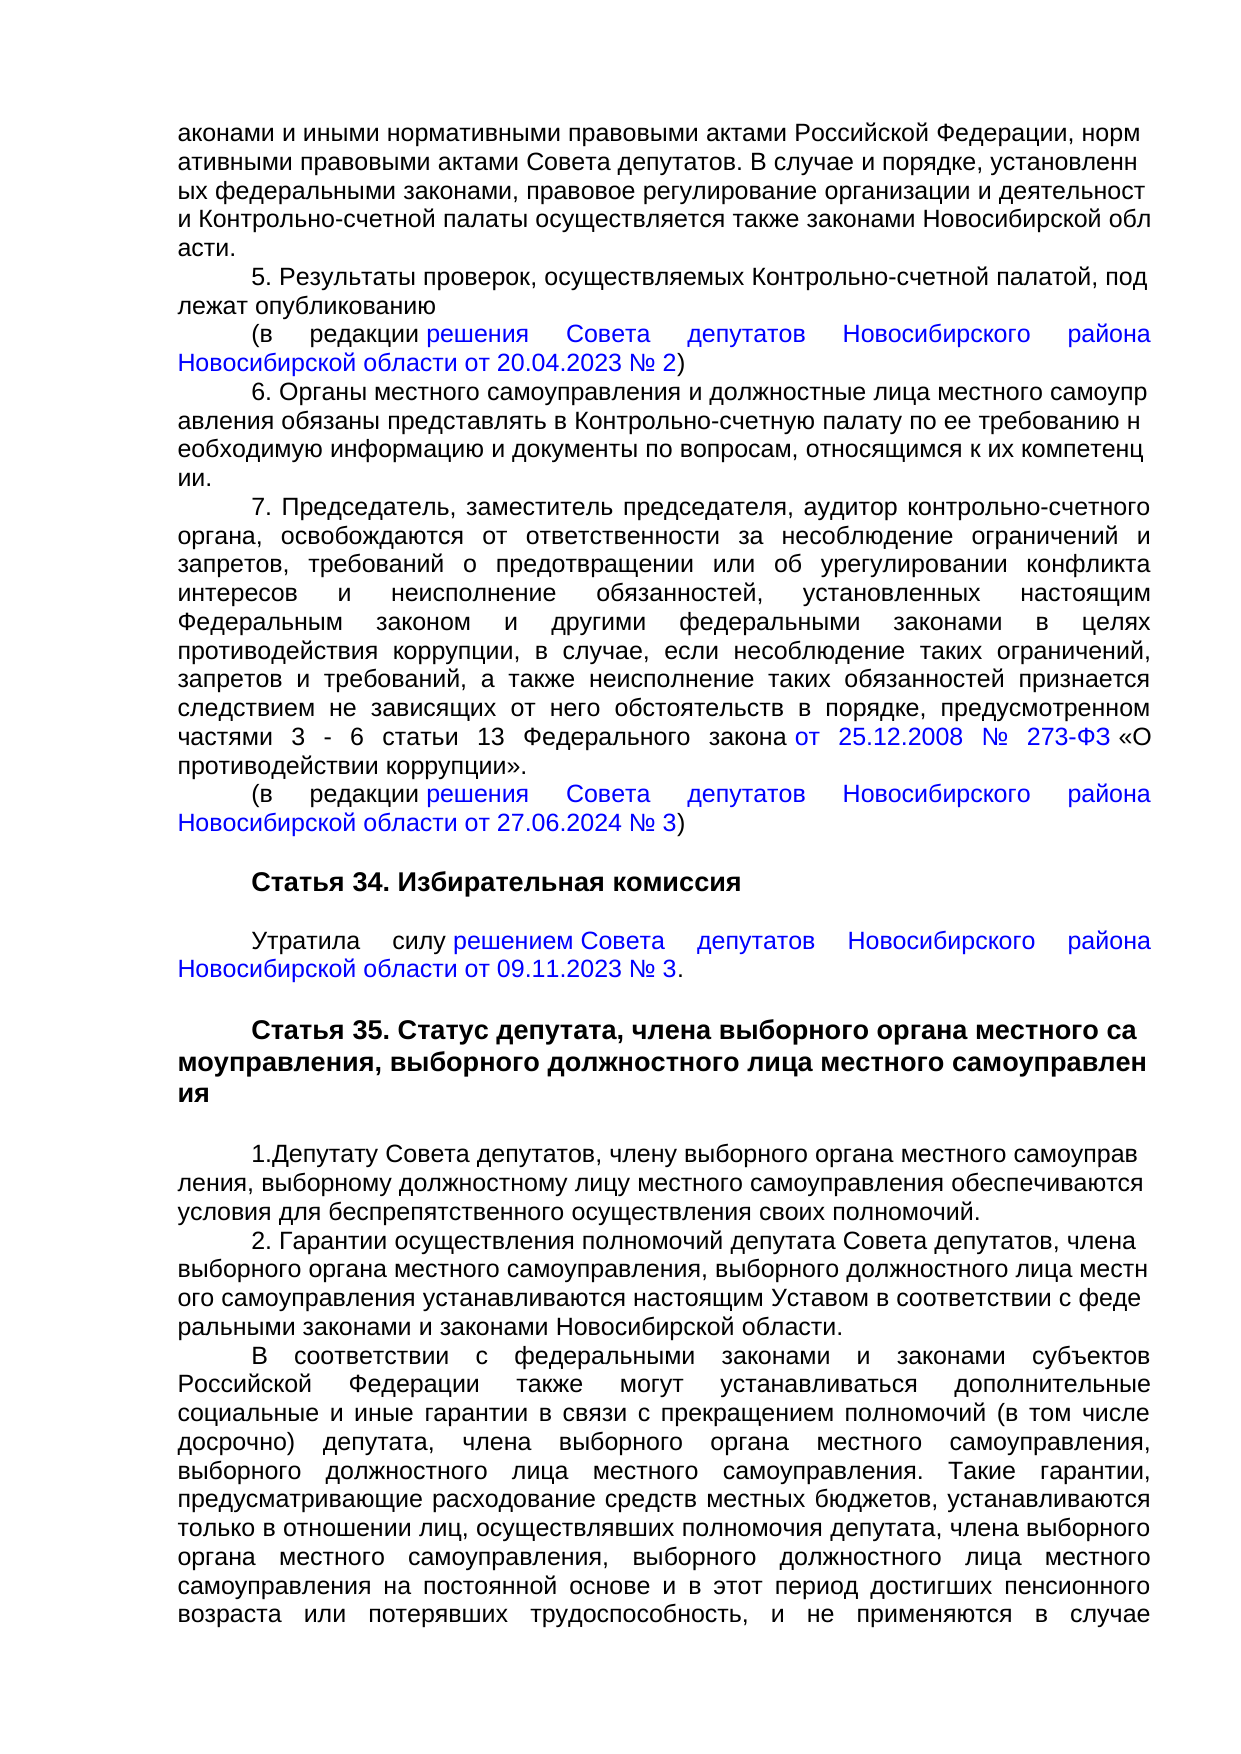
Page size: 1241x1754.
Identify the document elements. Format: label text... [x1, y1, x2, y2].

text (в редакции решения Совета депутатов Новосибирского района Новосибирской области от 20.04.2023 № 2) [177, 319, 1152, 377]
text 1.Депутату Совета депутатов, члену выборного органа местного самоуправления, выборному должностному лицу местного самоуправления обеспечиваются условия для беспрепятственного осуществления своих полномочий. [177, 1139, 1152, 1226]
text Статья 35. Статус депутата, члена выборного органа местного самоуправления, выборного должностного лица местного самоуправления [177, 1014, 1152, 1108]
text (в редакции решения Совета депутатов Новосибирского района Новосибирской области от 27.06.2024 № 3) [177, 779, 1152, 837]
text 2. Гарантии осуществления полномочий депутата Совета депутатов, члена выборного органа местного самоуправления, выборного должностного лица местного самоуправления устанавливаются настоящим Уставом в соответствии с федеральными законами и законами Новосибирской области. [177, 1226, 1152, 1341]
text 7. Председатель, заместитель председателя, аудитор контрольно-счетного органа, освобождаются от ответственности за несоблюдение ограничений и запретов, требований о предотвращении или об урегулировании конфликта интересов и неисполнение обязанностей, установленных настоящим Федеральным законом и другими федеральными законами в целях противодействия коррупции, в случае, если несоблюдение таких ограничений, запретов и требований, а также неисполнение таких обязанностей признается следствием не зависящих от него обстоятельств в порядке, предусмотренном частями 3 - 6 статьи 13 Федерального закона от 25.12.2008 № 273-ФЗ «О противодействии коррупции». [177, 492, 1152, 779]
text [177, 1341, 1152, 1628]
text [177, 118, 1152, 262]
text Статья 34. Избирательная комиссия [177, 866, 1152, 897]
text Утратила силу решением Совета депутатов Новосибирского района Новосибирской области от 09.11.2023 № 3. [177, 926, 1152, 983]
text 6. Органы местного самоуправления и должностные лица местного самоуправления обязаны представлять в Контрольно-счетную палату по ее требованию необходимую информацию и документы по вопросам, относящимся к их компетенции. [177, 377, 1152, 492]
text 5. Результаты проверок, осуществляемых Контрольно-счетной палатой, подлежат опубликованию [177, 262, 1152, 319]
